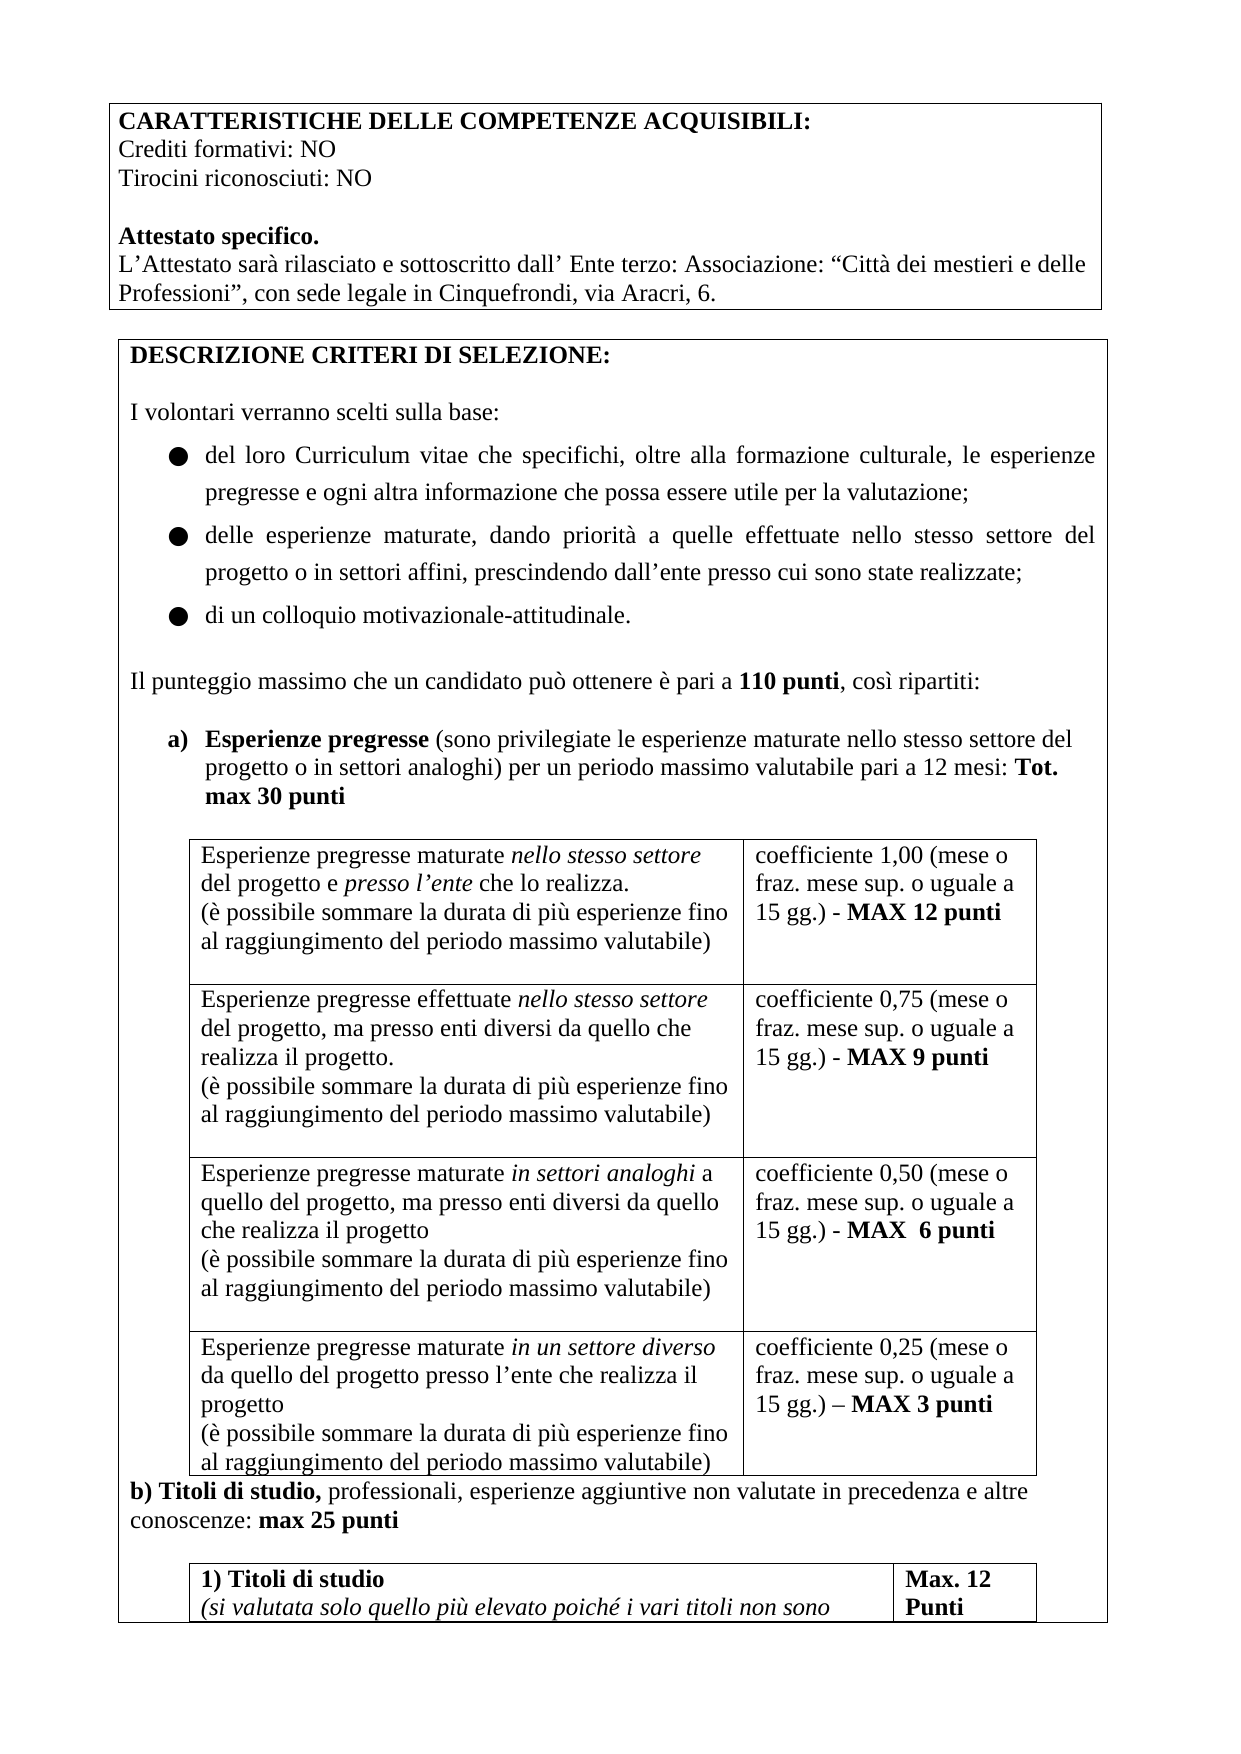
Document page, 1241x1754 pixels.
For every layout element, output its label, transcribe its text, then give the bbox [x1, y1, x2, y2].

text CARATTERISTICHE DELLE COMPETENZE ACQUISIBILI: [110, 104, 1101, 134]
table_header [119, 340, 1107, 1622]
text Attestato specifico. [118, 221, 1092, 246]
text L’Attestato sarà rilasciato e sottoscritto dall’ Ente terzo: Associazione: “Città dei mestieri e delle Professioni”, con sede legale in Cinquefrondi, via Aracri, 6. [110, 246, 1101, 309]
text Crediti formativi: NO [118, 134, 1092, 163]
text Tirocini riconosciuti: NO [118, 163, 1092, 192]
